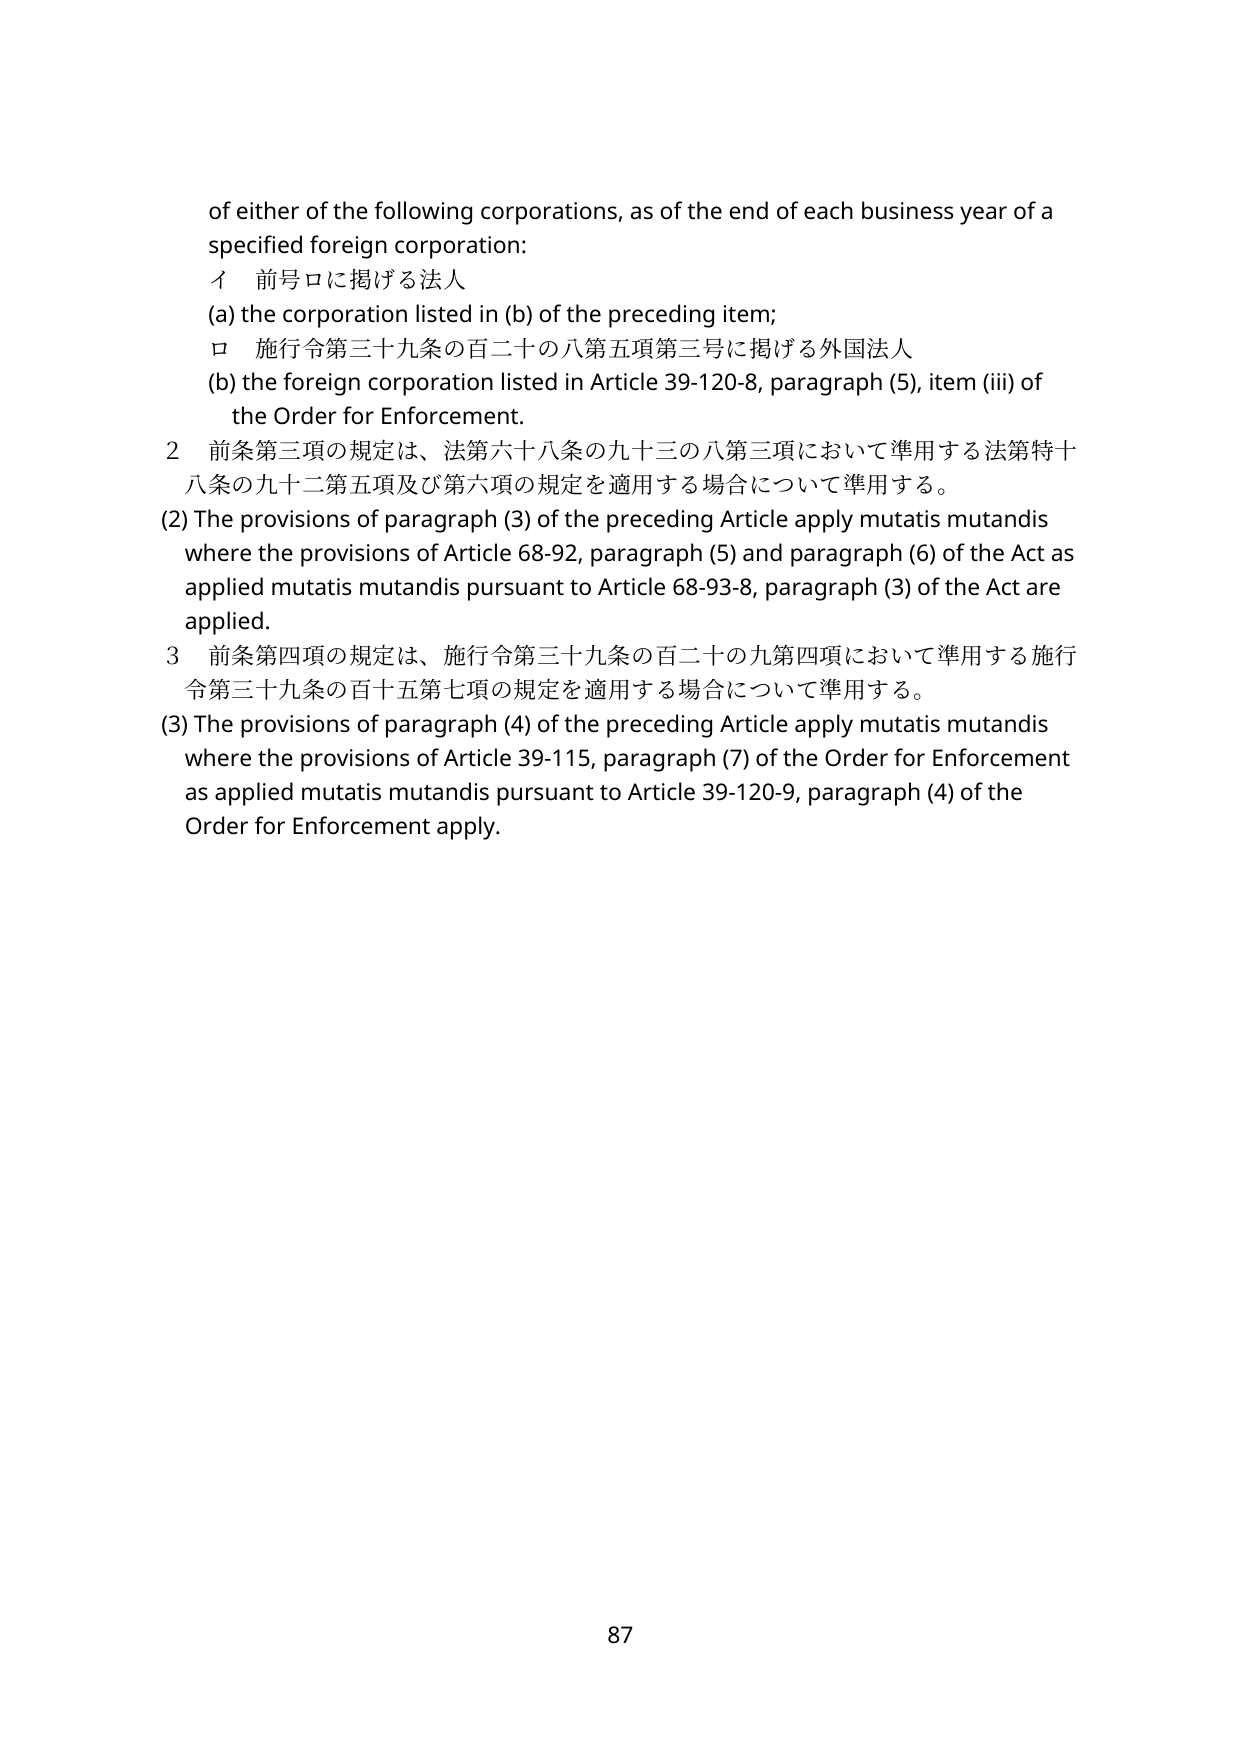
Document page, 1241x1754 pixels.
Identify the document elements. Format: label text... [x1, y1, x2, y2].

text (2) The provisions of paragraph (3) of the preceding Article apply mutatis mutandis where the provisions of Article 68-92, paragraph (5) and paragraph (6) of the Act as applied mutatis mutandis pursuant to Article 68-93-8, paragraph (3) of the Act are applied. [161, 501, 1079, 638]
text ３ 前条第四項の規定は、施行令第三十九条の百二十の九第四項において準用する施行令第三十九条の百十五第七項の規定を適用する場合について準用する。 [161, 638, 1079, 706]
text (3) The provisions of paragraph (4) of the preceding Article apply mutatis mutandis where the provisions of Article 39-115, paragraph (7) of the Order for Enforcement as applied mutatis mutandis pursuant to Article 39-120-9, paragraph (4) of the Order for Enforcement apply. [161, 706, 1079, 843]
text (a) the corporation listed in (b) of the preceding item; [207, 296, 1079, 330]
text ２ 前条第三項の規定は、法第六十八条の九十三の八第三項において準用する法第特十八条の九十二第五項及び第六項の規定を適用する場合について準用する。 [161, 433, 1079, 501]
text イ 前号ロに掲げる法人 [207, 262, 1079, 296]
text (b) the foreign corporation listed in Article 39-120-8, paragraph (5), item (iii) of the Order for Enforcement. [207, 364, 1079, 433]
text ロ 施行令第三十九条の百二十の八第五項第三号に掲げる外国法人 [207, 330, 1079, 364]
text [184, 194, 1079, 262]
